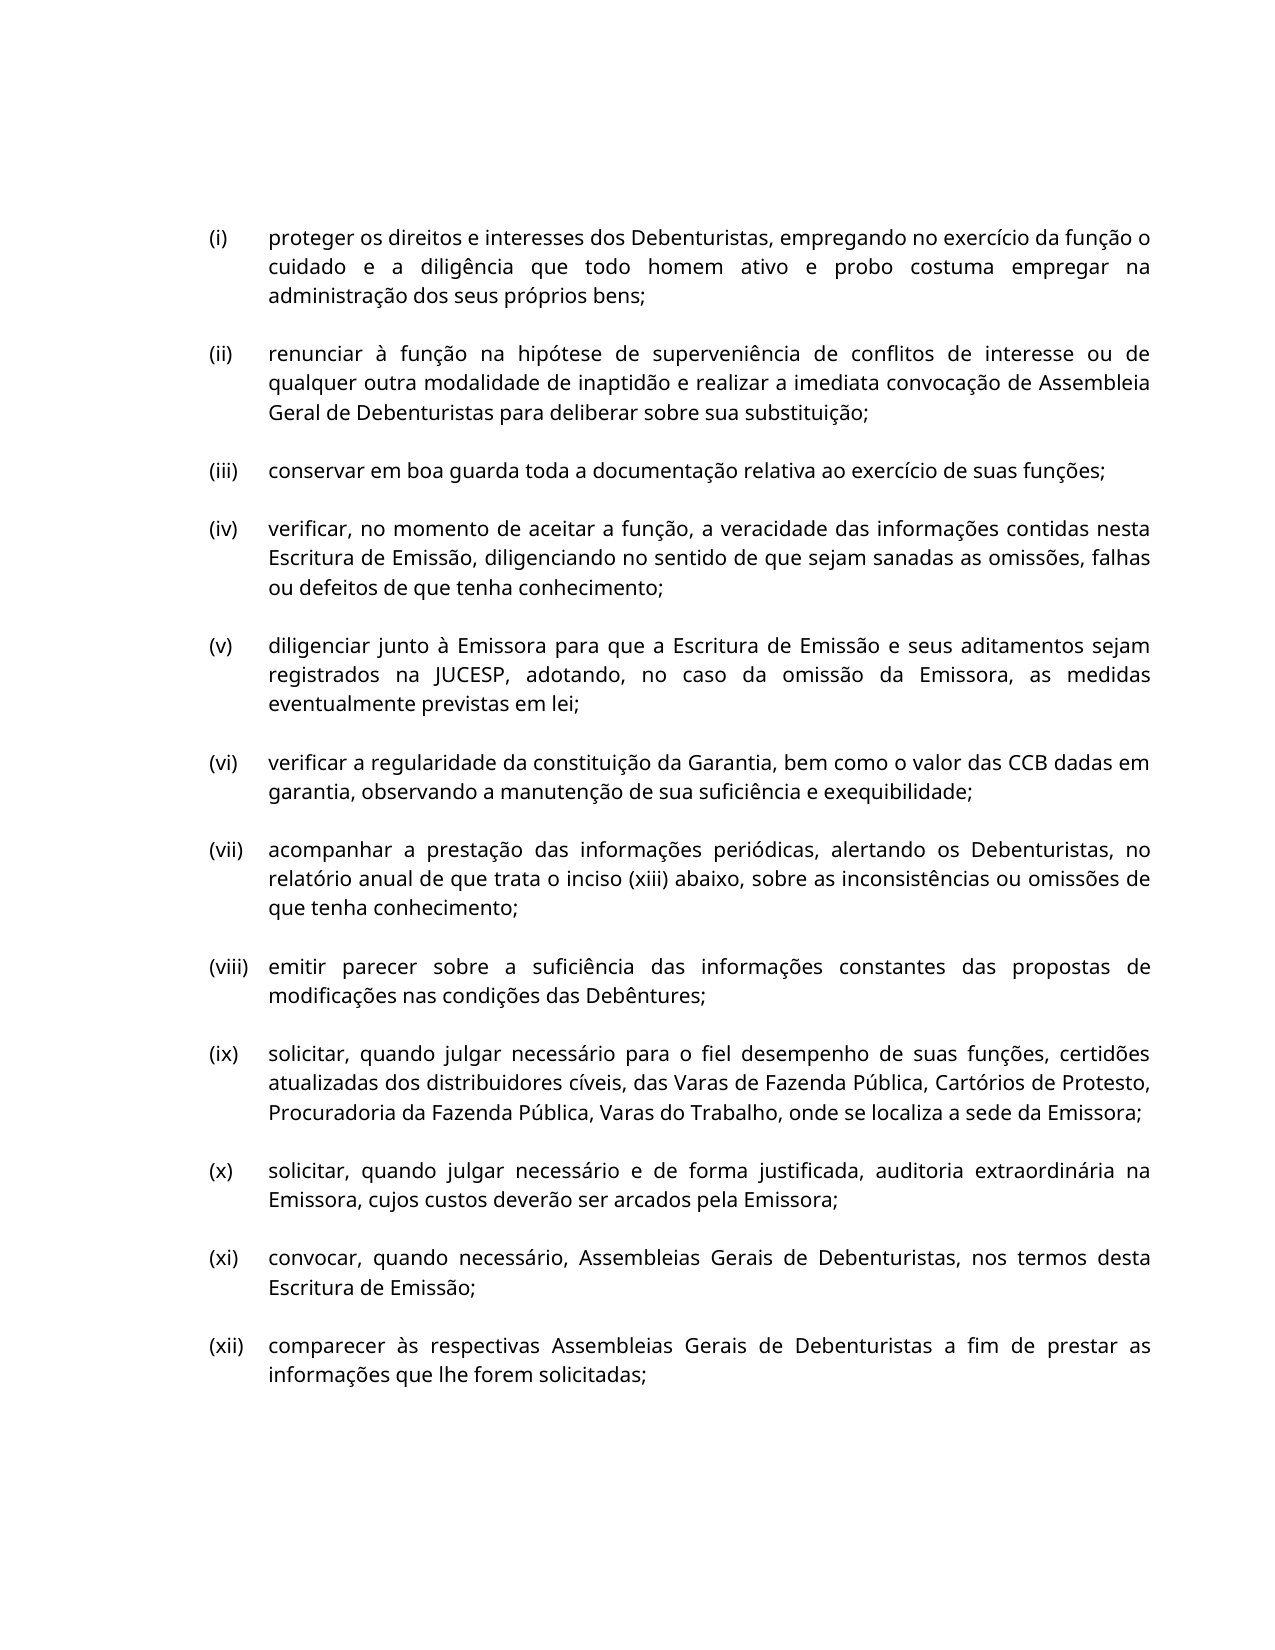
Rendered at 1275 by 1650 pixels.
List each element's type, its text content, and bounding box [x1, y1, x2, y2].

list emitir parecer sobre a suficiência das informações constantes das propostas de modificações nas condições das Debêntures; [209, 951, 1152, 1009]
list verificar a regularidade da constituição da Garantia, bem como o valor das CCB dadas em garantia, observando a manutenção de sua suficiência e exequibilidade; [209, 747, 1152, 805]
list conservar em boa guarda toda a documentação relativa ao exercício de suas funções; [209, 455, 1152, 484]
list proteger os direitos e interesses dos Debenturistas, empregando no exercício da função o cuidado e a diligência que todo homem ativo e probo costuma empregar na administração dos seus próprios bens; [209, 222, 1152, 309]
list comparecer às respectivas Assembleias Gerais de Debenturistas a fim de prestar as informações que lhe forem solicitadas; [209, 1330, 1152, 1388]
list acompanhar a prestação das informações periódicas, alertando os Debenturistas, no relatório anual de que trata o inciso (xiii) abaixo, sobre as inconsistências ou omissões de que tenha conhecimento; [209, 834, 1152, 922]
list diligenciar junto à Emissora para que a Escritura de Emissão e seus aditamentos sejam registrados na JUCESP, adotando, no caso da omissão da Emissora, as medidas eventualmente previstas em lei; [209, 630, 1152, 717]
list verificar, no momento de aceitar a função, a veracidade das informações contidas nesta Escritura de Emissão, diligenciando no sentido de que sejam sanadas as omissões, falhas ou defeitos de que tenha conhecimento; [209, 513, 1152, 601]
list solicitar, quando julgar necessário para o fiel desempenho de suas funções, certidões atualizadas dos distribuidores cíveis, das Varas de Fazenda Pública, Cartórios de Protesto, Procuradoria da Fazenda Pública, Varas do Trabalho, onde se localiza a sede da Emissora; [209, 1038, 1152, 1126]
list solicitar, quando julgar necessário e de forma justificada, auditoria extraordinária na Emissora, cujos custos deverão ser arcados pela Emissora; [209, 1155, 1152, 1213]
list convocar, quando necessário, Assembleias Gerais de Debenturistas, nos termos desta Escritura de Emissão; [209, 1242, 1152, 1301]
list renunciar à função na hipótese de superveniência de conflitos de interesse ou de qualquer outra modalidade de inaptidão e realizar a imediata convocação de Assembleia Geral de Debenturistas para deliberar sobre sua substituição; [209, 338, 1152, 426]
